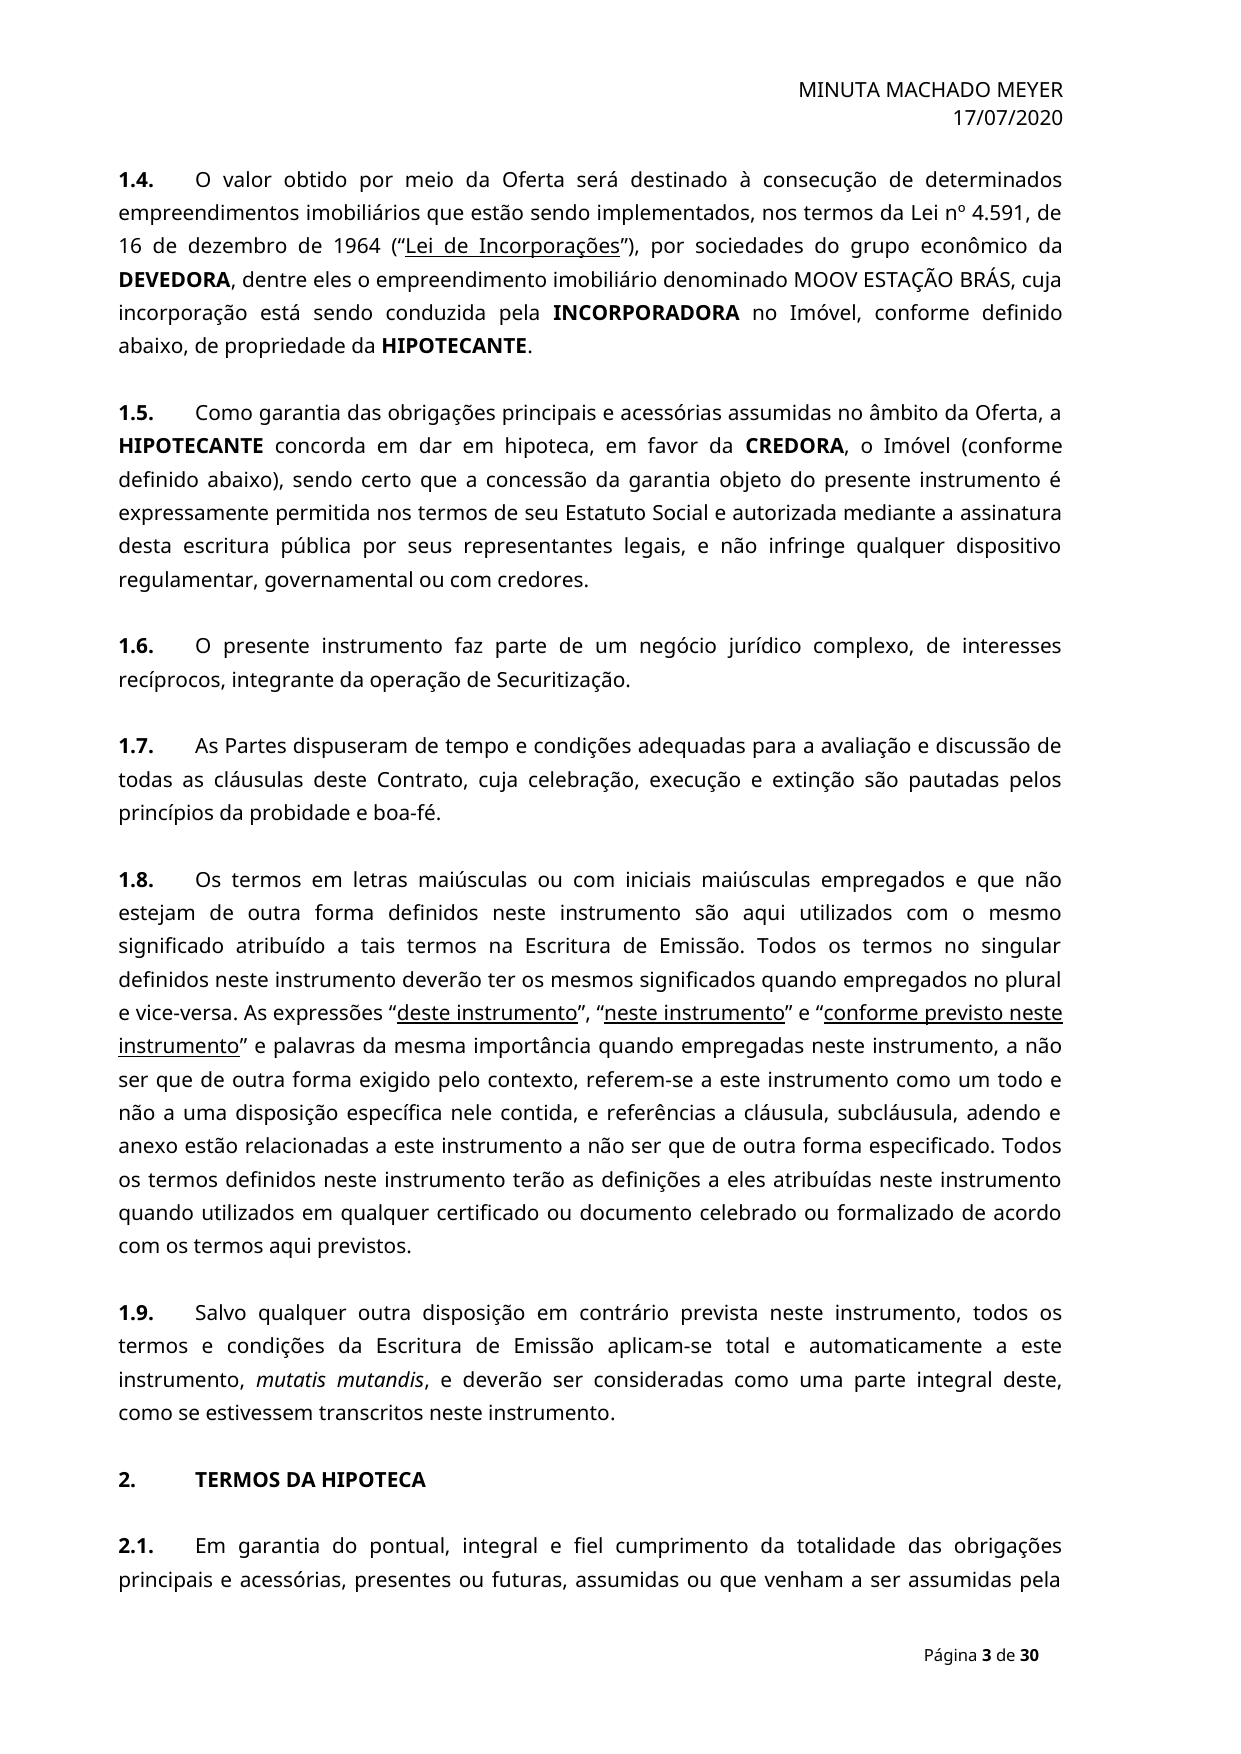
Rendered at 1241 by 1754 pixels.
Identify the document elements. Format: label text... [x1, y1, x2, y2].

list Os termos em letras maiúsculas ou com iniciais maiúsculas empregados e que não estejam de outra forma definidos neste instrumento são aqui utilizados com o mesmo significado atribuído a tais termos na Escritura de Emissão. Todos os termos no singular definidos neste instrumento deverão ter os mesmos significados quando empregados no plural e vice-versa. As expressões “deste instrumento”, “neste instrumento” e “conforme previsto neste instrumento” e palavras da mesma importância quando empregadas neste instrumento, a não ser que de outra forma exigido pelo contexto, referem-se a este instrumento como um todo e não a uma disposição específica nele contida, e referências a cláusula, subcláusula, adendo e anexo estão relacionadas a este instrumento a não ser que de outra forma especificado. Todos os termos definidos neste instrumento terão as definições a eles atribuídas neste instrumento quando utilizados em qualquer certificado ou documento celebrado ou formalizado de acordo com os termos aqui previstos. [118, 860, 1063, 1260]
list Como garantia das obrigações principais e acessórias assumidas no âmbito da Oferta, a HIPOTECANTE concorda em dar em hipoteca, em favor da CREDORA, o Imóvel (conforme definido abaixo), sendo certo que a concessão da garantia objeto do presente instrumento é expressamente permitida nos termos de seu Estatuto Social e autorizada mediante a assinatura desta escritura pública por seus representantes legais, e não infringe qualquer dispositivo regulamentar, governamental ou com credores. [118, 394, 1063, 594]
list As Partes dispuseram de tempo e condições adequadas para a avaliação e discussão de todas as cláusulas deste Contrato, cuja celebração, execução e extinção são pautadas pelos princípios da probidade e boa-fé. [118, 727, 1063, 827]
list Salvo qualquer outra disposição em contrário prevista neste instrumento, todos os termos e condições da Escritura de Emissão aplicam-se total e automaticamente a este instrumento, mutatis mutandis, e deverão ser consideradas como uma parte integral deste, como se estivessem transcritos neste instrumento. [118, 1294, 1063, 1427]
list TERMOS DA HIPOTECA [118, 1460, 1063, 1494]
list O presente instrumento faz parte de um negócio jurídico complexo, de interesses recíprocos, integrante da operação de Securitização. [118, 627, 1063, 694]
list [118, 1527, 1063, 1594]
list O valor obtido por meio da Oferta será destinado à consecução de determinados empreendimentos imobiliários que estão sendo implementados, nos termos da Lei nº 4.591, de 16 de dezembro de 1964 (“Lei de Incorporações”), por sociedades do grupo econômico da DEVEDORA, dentre eles o empreendimento imobiliário denominado MOOV ESTAÇÃO BRÁS, cuja incorporação está sendo conduzida pela INCORPORADORA no Imóvel, conforme definido abaixo, de propriedade da HIPOTECANTE. [118, 160, 1063, 360]
